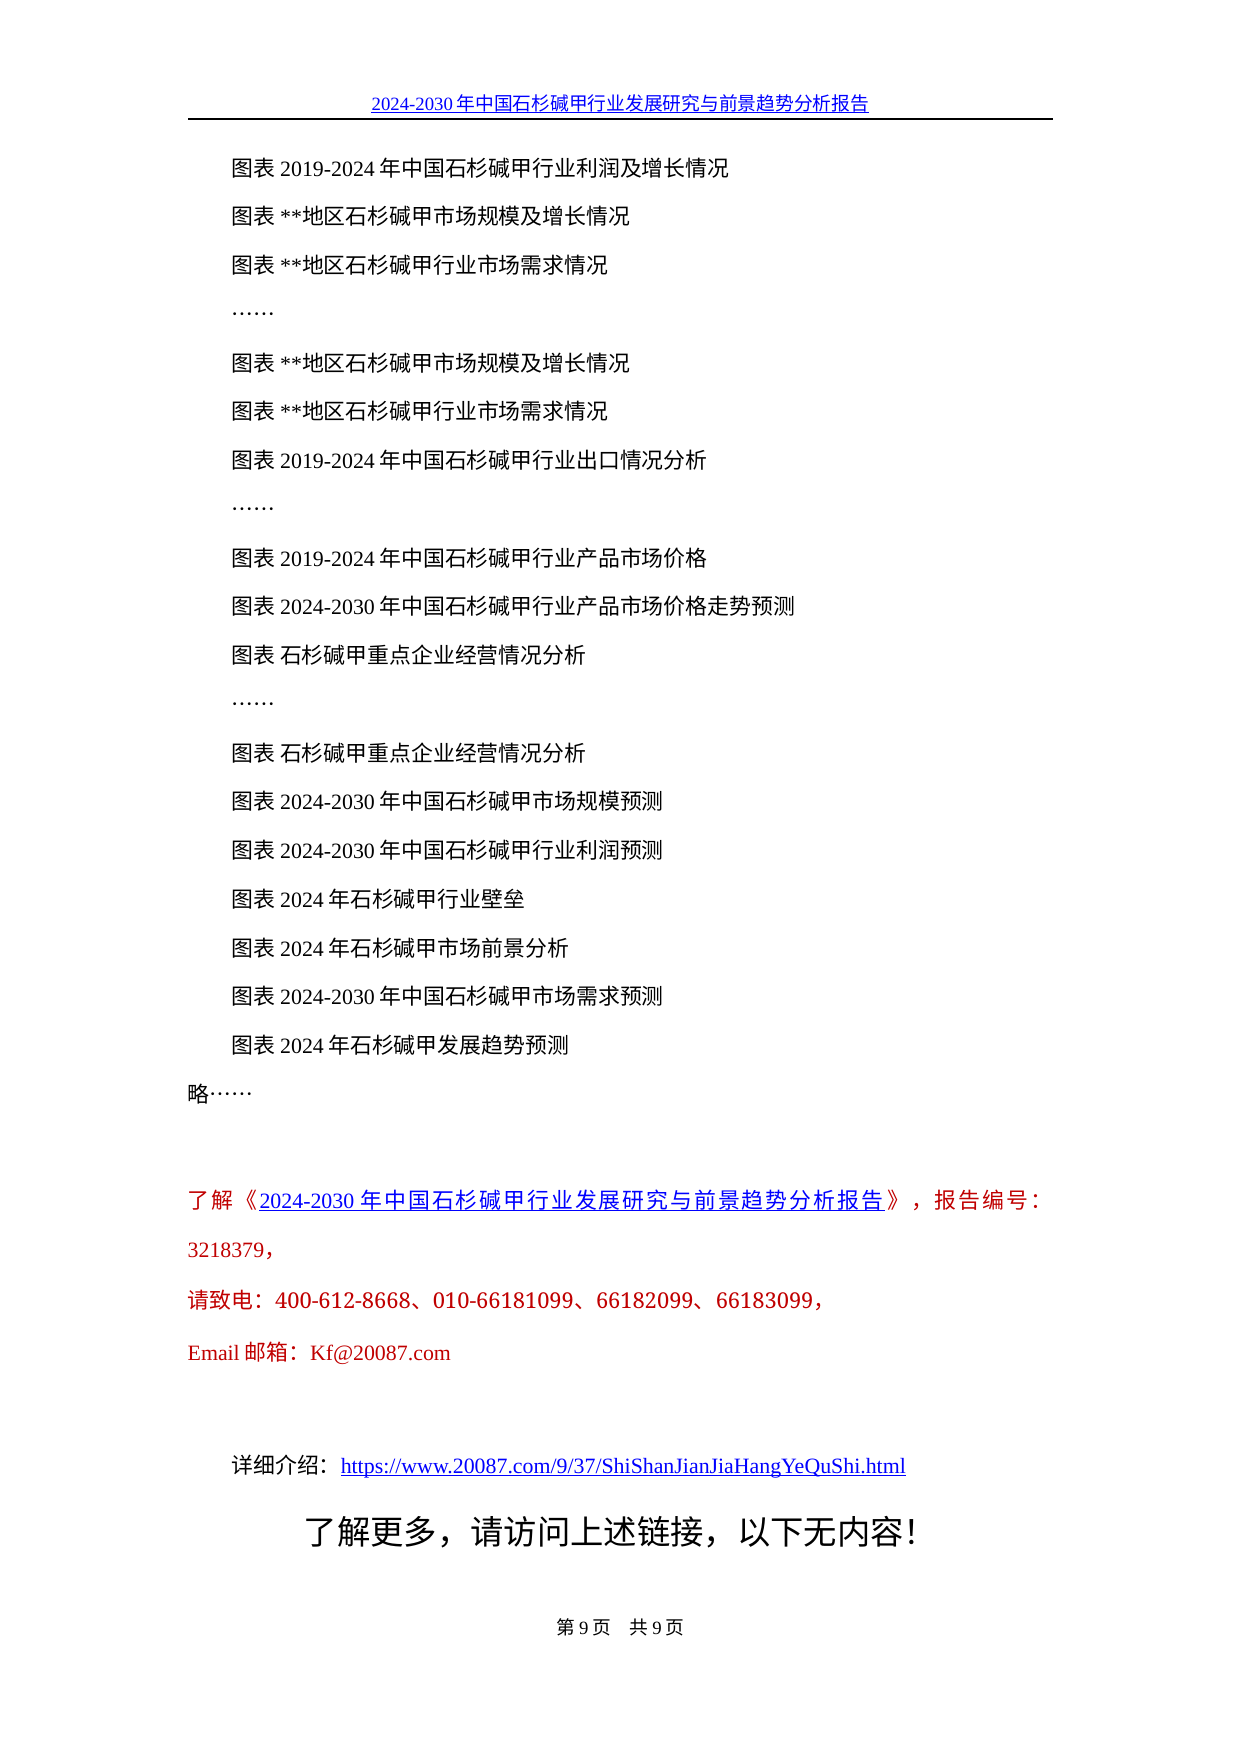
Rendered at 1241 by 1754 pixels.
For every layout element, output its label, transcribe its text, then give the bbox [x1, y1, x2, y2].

title 了解更多，请访问上述链接，以下无内容！ [187, 1498, 1053, 1563]
text 详细介绍：https://www.20087.com/9/37/ShiShanJianJiaHangYeQuShi.html [187, 1448, 1053, 1480]
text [187, 150, 1053, 1109]
text Email邮箱：Kf@20087.com [187, 1335, 1053, 1367]
text 请致电：400-612-8668、010-66181099、66182099、66183099， [187, 1283, 1053, 1316]
text 了解《2024-2030年中国石杉碱甲行业发展研究与前景趋势分析报告》，报告编号：3218379， [187, 1183, 1053, 1264]
